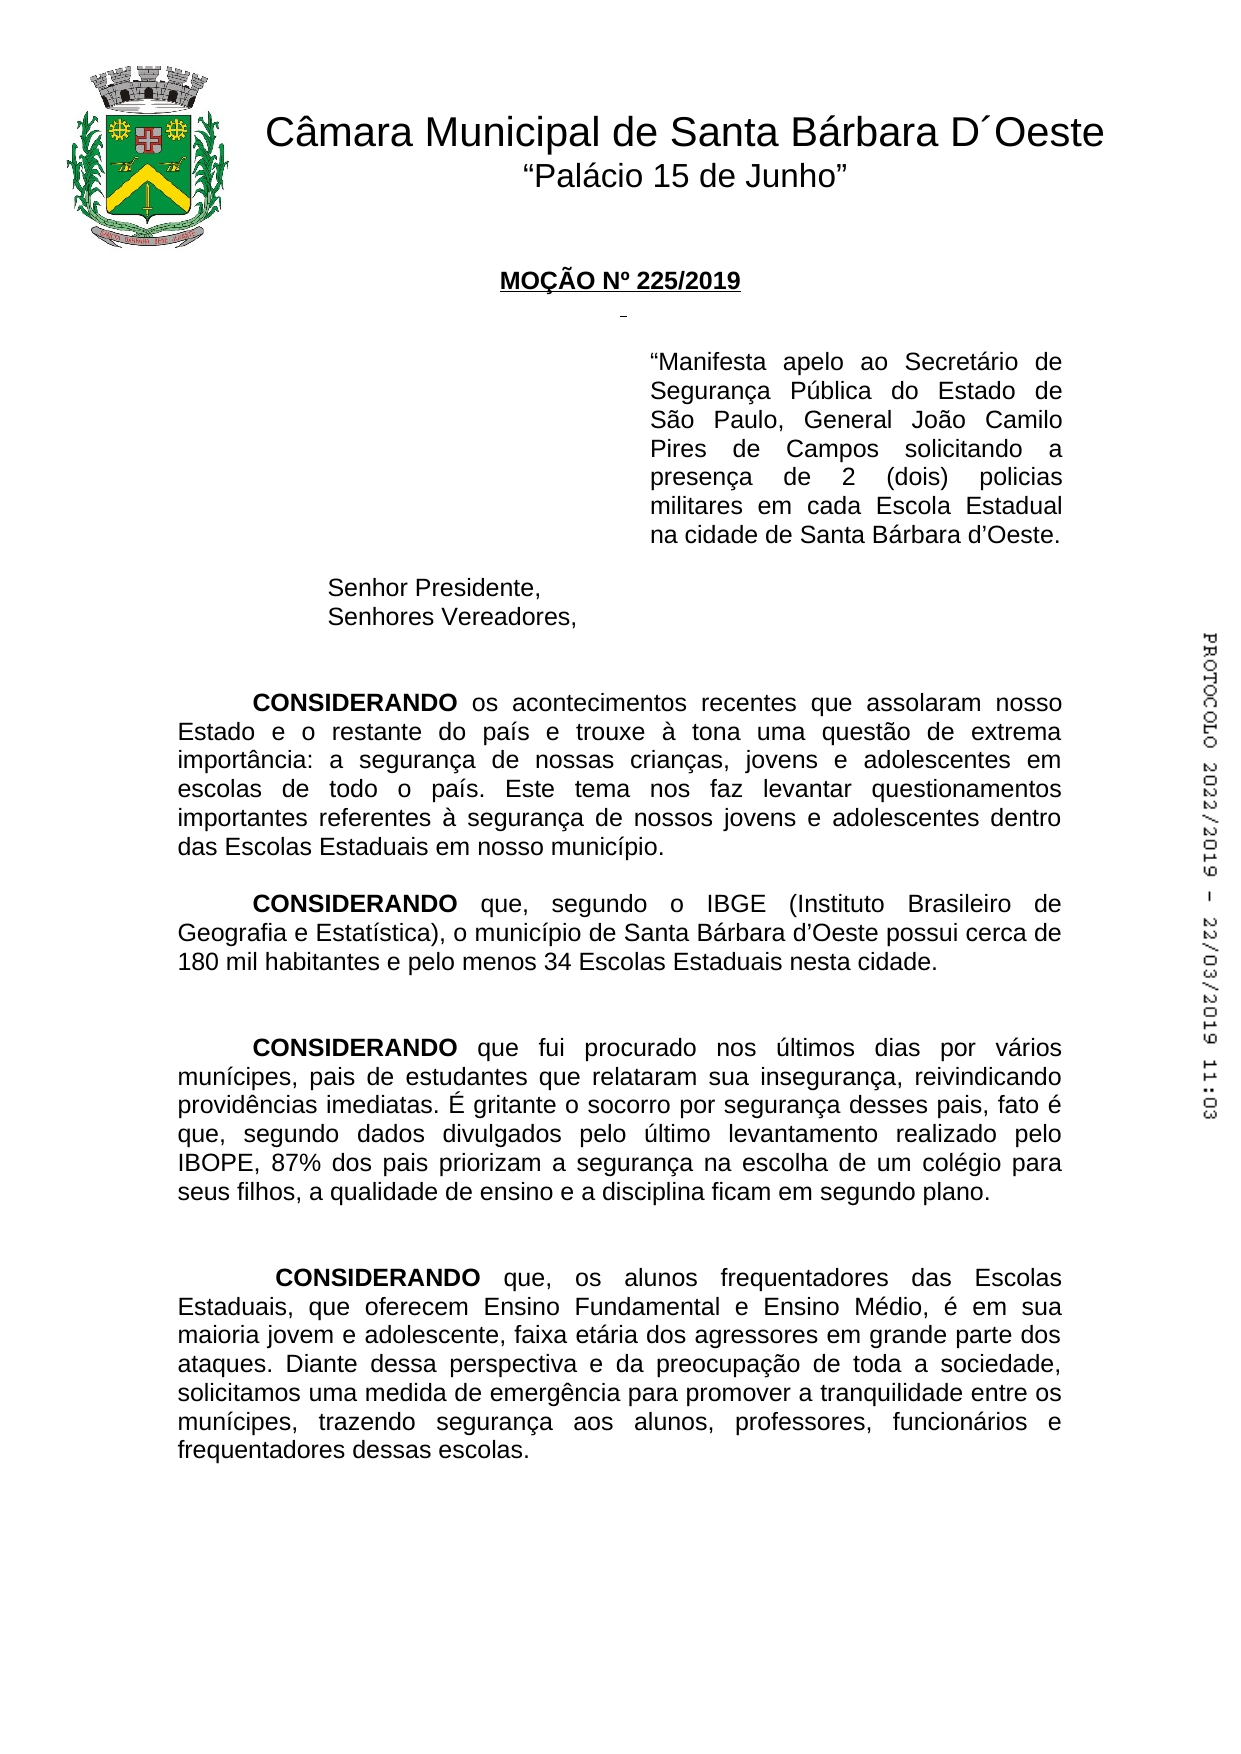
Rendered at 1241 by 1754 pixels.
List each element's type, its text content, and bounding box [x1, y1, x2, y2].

title MOÇÃO Nº 225/2019 [177, 266, 1063, 294]
text CONSIDERANDO que, os alunos frequentadores das Escolas Estaduais, que oferecem Ensino Fundamental e Ensino Médio, é em sua maioria jovem e adolescente, faixa etária dos agressores em grande parte dos ataques. Diante dessa perspectiva e da preocupação de toda a sociedade, solicitamos uma medida de emergência para promover a tranquilidade entre os munícipes, trazendo segurança aos alunos, professores, funcionários e frequentadores dessas escolas. [177, 1263, 1063, 1464]
text “Manifesta apelo ao Secretário de Segurança Pública do Estado de São Paulo, General João Camilo Pires de Campos solicitando a presença de 2 (dois) policias militares em cada Escola Estadual na cidade de Santa Bárbara d’Oeste. [650, 347, 1063, 549]
text CONSIDERANDO que, segundo o IBGE (Instituto Brasileiro de Geografia e Estatística), o município de Santa Bárbara d’Oeste possui cerca de 180 mil habitantes e pelo menos 34 Escolas Estaduais nesta cidade. [177, 889, 1063, 975]
text CONSIDERANDO que fui procurado nos últimos dias por vários munícipes, pais de estudantes que relataram sua insegurança, reivindicando providências imediatas. É gritante o socorro por segurança desses pais, fato é que, segundo dados divulgados pelo último levantamento realizado pelo IBOPE, 87% dos pais priorizam a segurança na escolha de um colégio para seus filhos, a qualidade de ensino e a disciplina ficam em segundo plano. [177, 1033, 1063, 1205]
text Senhor Presidente, [177, 573, 1063, 601]
text Senhores Vereadores, [177, 601, 1063, 630]
picture [66, 66, 236, 255]
picture [1177, 629, 1241, 1125]
text CONSIDERANDO os acontecimentos recentes que assolaram nosso Estado e o restante do país e trouxe à tona uma questão de extrema importância: a segurança de nossas crianças, jovens e adolescentes em escolas de todo o país. Este tema nos faz levantar questionamentos importantes referentes à segurança de nossos jovens e adolescentes dentro das Escolas Estaduais em nosso município. [177, 688, 1063, 860]
